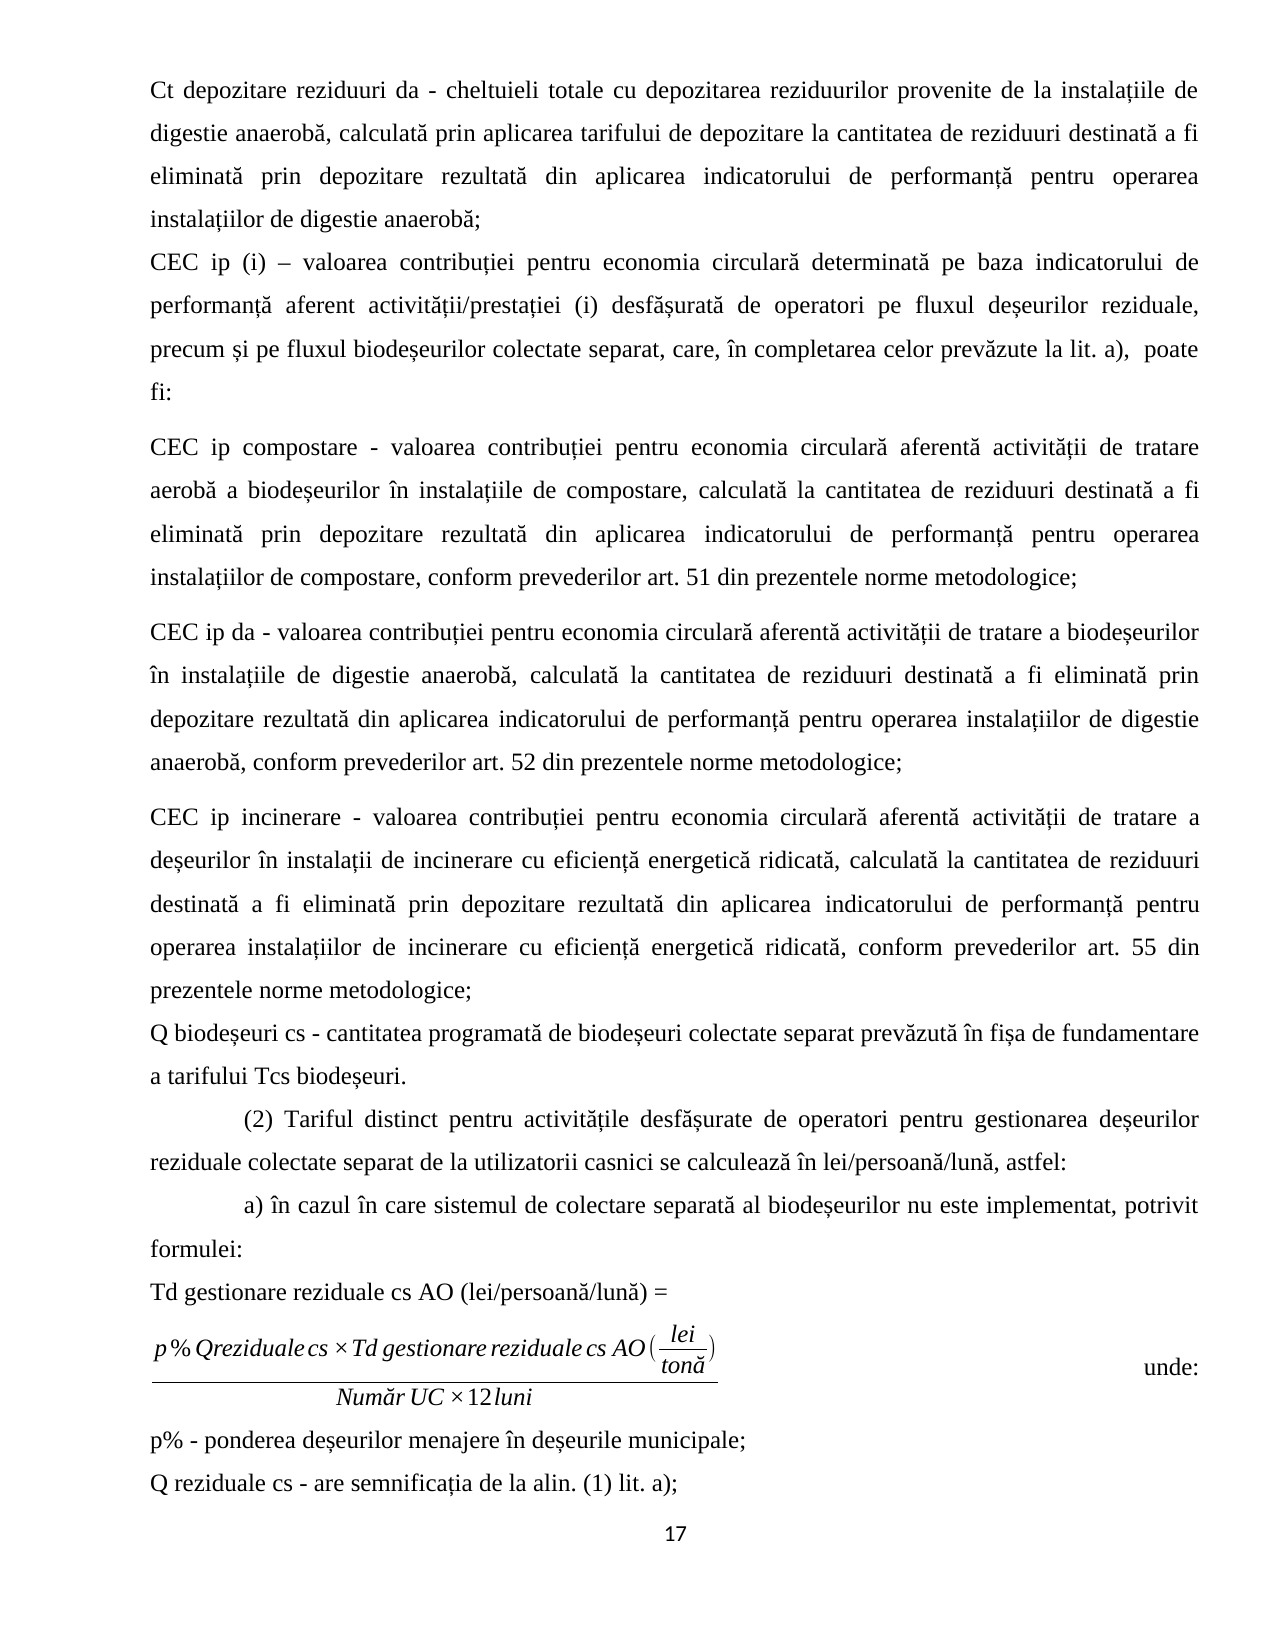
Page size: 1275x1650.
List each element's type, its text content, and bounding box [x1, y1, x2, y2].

text a) în cazul în care sistemul de colectare separată al biodeșeurilor nu este implementat, potrivit formulei: [150, 1191, 1200, 1262]
list Q reziduale cs - are semnificația de la alin. (1) lit. a); [150, 1468, 1200, 1497]
text CEC ip (i) – valoarea contribuției pentru economia circulară determinată pe baza indicatorului de performanță aferent activității/prestației (i) desfășurată de operatori pe fluxul deșeurilor reziduale, precum și pe fluxul biodeșeurilor colectate separat, care, în completarea celor prevăzute la lit. a), poate fi: [150, 247, 1200, 406]
text CEC ip compostare - valoarea contribuției pentru economia circulară aferentă activității de tratare aerobă a biodeșeurilor în instalațiile de compostare, calculată la cantitatea de reziduuri destinată a fi eliminată prin depozitare rezultată din aplicarea indicatorului de performanță pentru operarea instalațiilor de compostare, conform prevederilor art. 51 din prezentele norme metodologice; [150, 432, 1200, 591]
text CEC ip da - valoarea contribuției pentru economia circulară aferentă activității de tratare a biodeșeurilor în instalațiile de digestie anaerobă, calculată la cantitatea de reziduuri destinată a fi eliminată prin depozitare rezultată din aplicarea indicatorului de performanță pentru operarea instalațiilor de digestie anaerobă, conform prevederilor art. 52 din prezentele norme metodologice; [150, 617, 1200, 776]
text (2) Tariful distinct pentru activitățile desfășurate de operatori pentru gestionarea deșeurilor reziduale colectate separat de la utilizatorii casnici se calculează în lei/persoană/lună, astfel: [150, 1104, 1200, 1176]
text Td gestionare reziduale cs AO (lei/persoană/lună) = unde: [150, 1277, 1200, 1411]
text Ct depozitare reziduuri da - cheltuieli totale cu depozitarea reziduurilor provenite de la instalațiile de digestie anaerobă, calculată prin aplicarea tarifului de depozitare la cantitatea de reziduuri destinată a fi eliminată prin depozitare rezultată din aplicarea indicatorului de performanță pentru operarea instalațiilor de digestie anaerobă; [150, 75, 1200, 233]
text Q biodeșeuri cs - cantitatea programată de biodeșeuri colectate separat prevăzută în fișa de fundamentare a tarifului Tcs biodeșeuri. [150, 1018, 1200, 1090]
text CEC ip incinerare - valoarea contribuției pentru economia circulară aferentă activității de tratare a deșeurilor în instalații de incinerare cu eficiență energetică ridicată, calculată la cantitatea de reziduuri destinată a fi eliminată prin depozitare rezultată din aplicarea indicatorului de performanță pentru operarea instalațiilor de incinerare cu eficiență energetică ridicată, conform prevederilor art. 55 din prezentele norme metodologice; [150, 802, 1200, 1004]
list p% - ponderea deșeurilor menajere în deșeurile municipale; [150, 1425, 1200, 1454]
